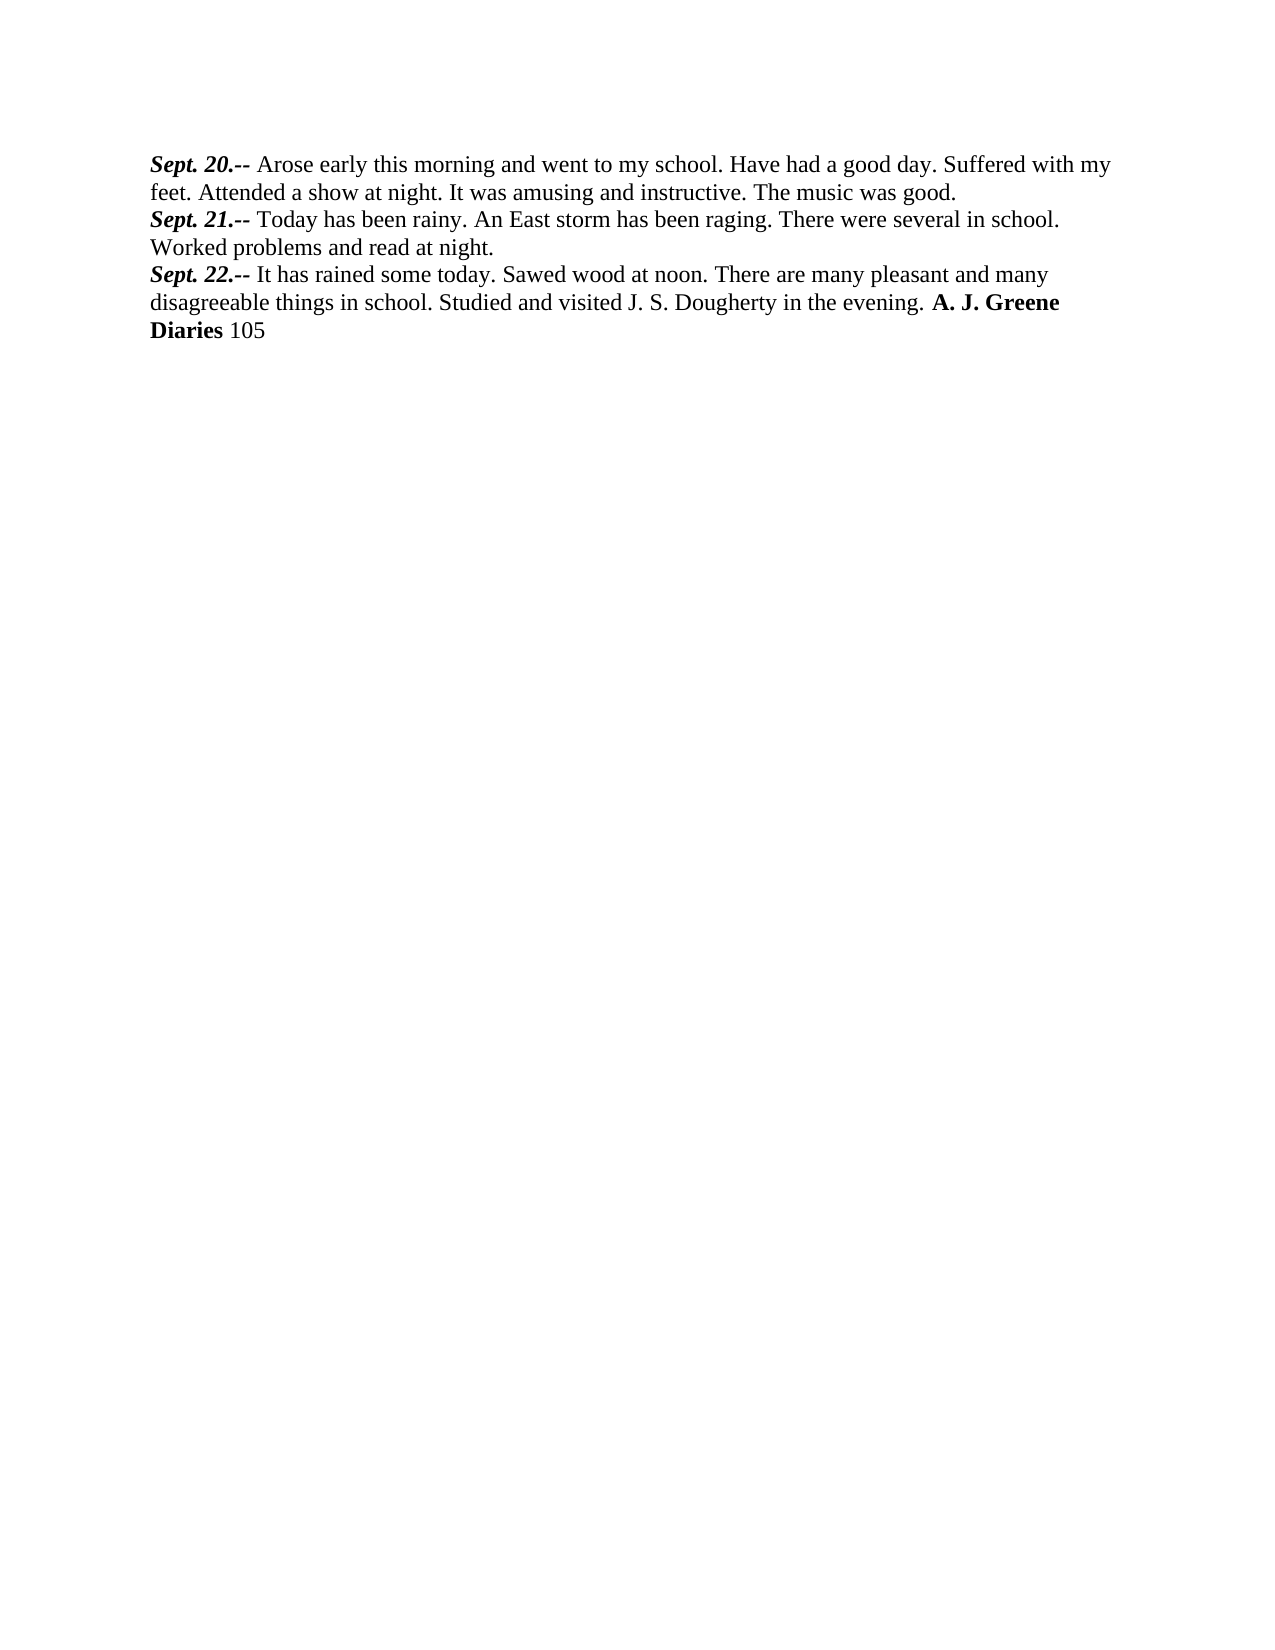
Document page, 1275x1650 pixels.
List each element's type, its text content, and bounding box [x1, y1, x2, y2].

text Sept. 21.-- Today has been rainy. An East storm has been raging. There were several in school. Worked problems and read at night. [150, 205, 1125, 260]
text Sept. 20.-- Arose early this morning and went to my school. Have had a good day. Suffered with my feet. Attended a show at night. It was amusing and instructive. The music was good. [150, 150, 1125, 205]
text Sept. 22.-- It has rained some today. Sawed wood at noon. There are many pleasant and many disagreeable things in school. Studied and visited J. S. Dougherty in the evening. A. J. Greene Diaries 105 [150, 260, 1125, 343]
